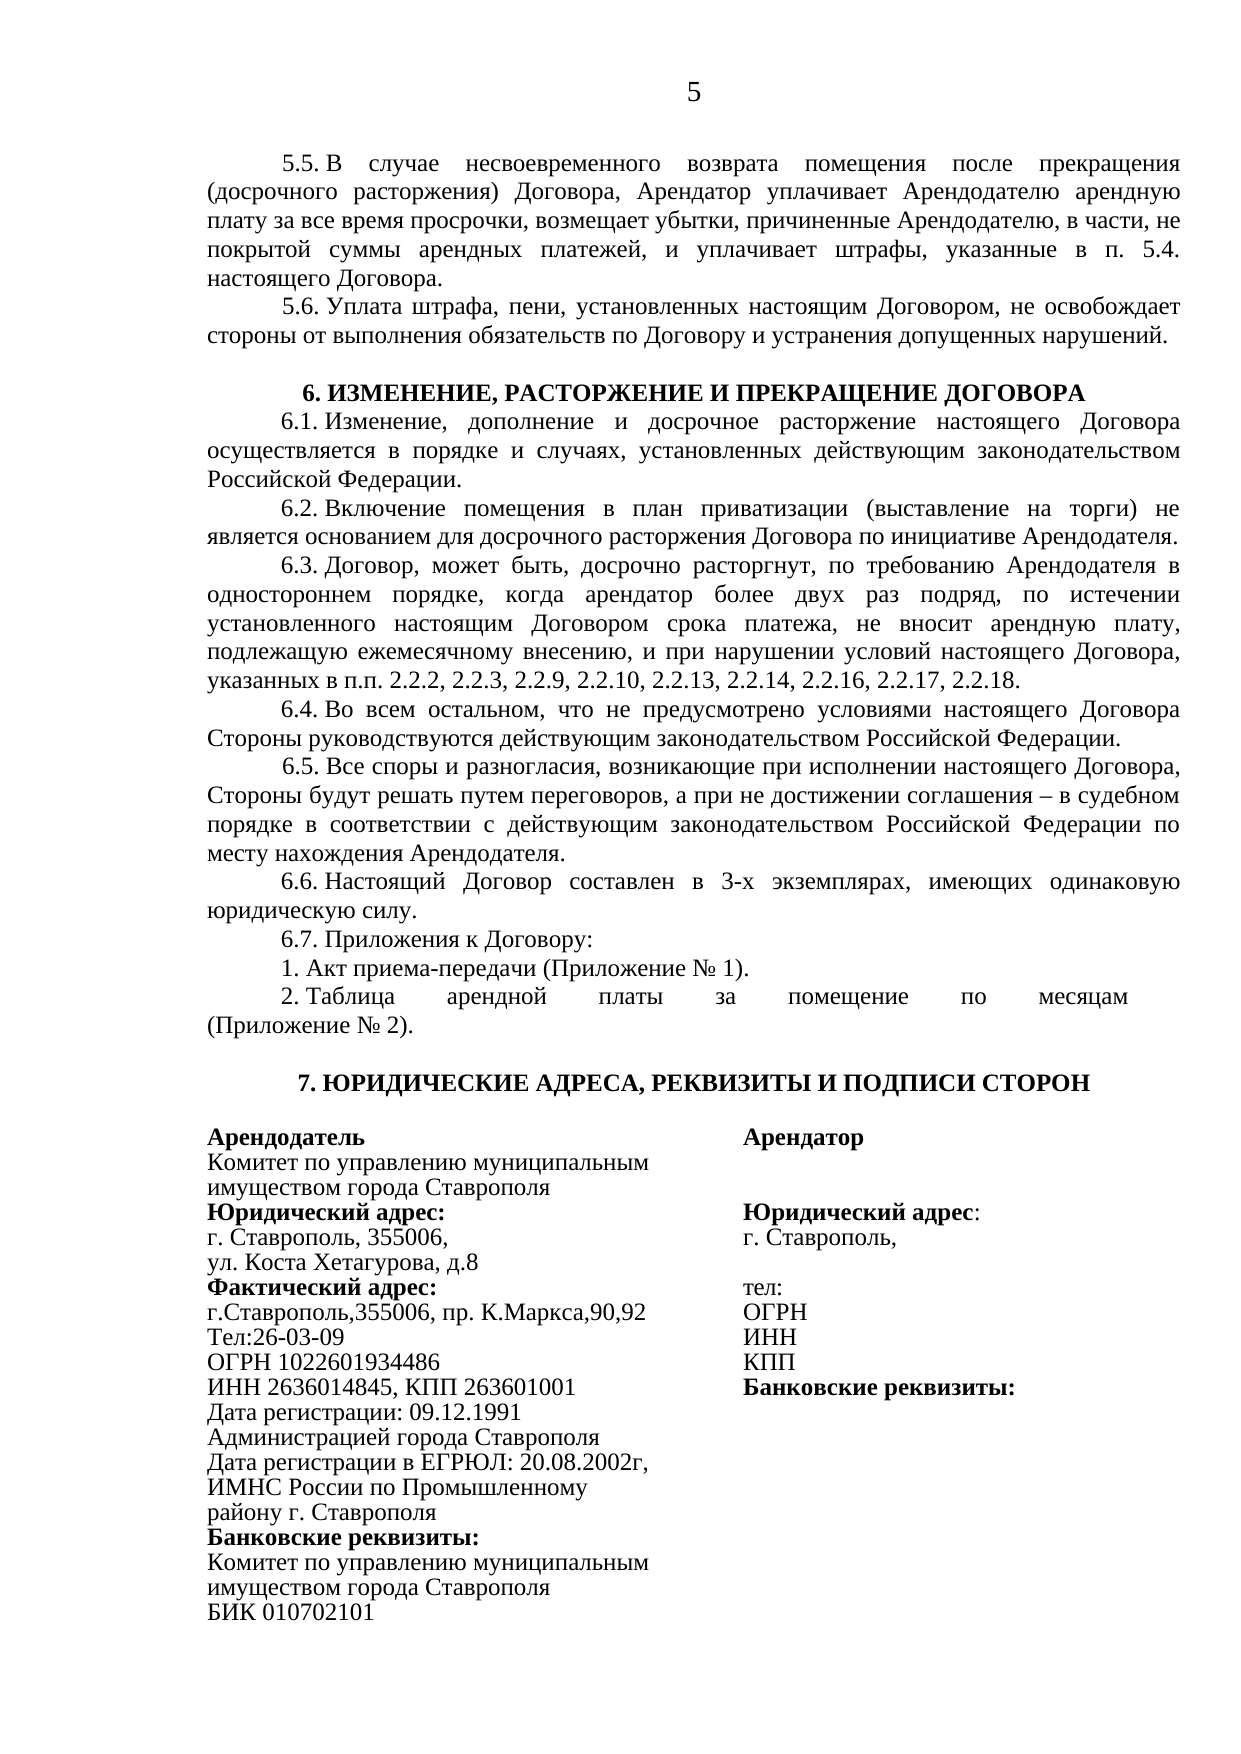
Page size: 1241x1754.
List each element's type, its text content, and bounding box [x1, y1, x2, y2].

text 6.5. Все споры и разногласия, возникающие при исполнении настоящего Договора, Стороны будут решать путем переговоров, а при не достижении соглашения – в судебном порядке в соответствии с действующим законодательством Российской Федерации по месту нахождения Арендодателя. [207, 751, 1181, 866]
text 6.2. Включение помещения в план приватизации (выставление на торги) не является основанием для досрочного расторжения Договора по инициативе Арендодателя. [207, 493, 1181, 550]
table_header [743, 1125, 1181, 1625]
text 7. ЮРИДИЧЕСКИЕ АДРЕСА, РЕКВИЗИТЫ И ПОДПИСИ СТОРОН [207, 1068, 1181, 1096]
text 6.6. Настоящий Договор составлен в 3-х экземплярах, имеющих одинаковую юридическую силу. [207, 866, 1181, 924]
text 2. Таблица арендной платы за помещение по месяцам (Приложение № 2). [207, 981, 1181, 1039]
text 5.6. Уплата штрафа, пени, установленных настоящим Договором, не освобождает стороны от выполнения обязательств по Договору и устранения допущенных нарушений. [207, 291, 1181, 349]
text 5.5. В случае несвоевременного возврата помещения после прекращения (досрочного расторжения) Договора, Арендатор уплачивает Арендодателю арендную плату за все время просрочки, возмещает убытки, причиненные Арендодателю, в части, не покрытой суммы арендных платежей, и уплачивает штрафы, указанные в п. 5.4. настоящего Договора. [207, 148, 1181, 291]
text 6.4. Во всем остальном, что не предусмотрено условиями настоящего Договора Стороны руководствуются действующим законодательством Российской Федерации. [207, 694, 1181, 751]
text 6. ИЗМЕНЕНИЕ, РАСТОРЖЕНИЕ И ПРЕКРАЩЕНИЕ ДОГОВОРА [207, 378, 1181, 406]
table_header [207, 1125, 743, 1625]
text 6.7. Приложения к Договору: [207, 924, 1181, 953]
text 6.3. Договор, может быть, досрочно расторгнут, по требованию Арендодателя в одностороннем порядке, когда арендатор более двух раз подряд, по истечении установленного настоящим Договором срока платежа, не вносит арендную плату, подлежащую ежемесячному внесению, и при нарушении условий настоящего Договора, указанных в п.п. 2.2.2, 2.2.3, 2.2.9, 2.2.10, 2.2.13, 2.2.14, 2.2.16, 2.2.17, 2.2.18. [207, 550, 1181, 694]
text 6.1. Изменение, дополнение и досрочное расторжение настоящего Договора осуществляется в порядке и случаях, установленных действующим законодательством Российской Федерации. [207, 406, 1181, 493]
text 1. Акт приема-передачи (Приложение № 1). [207, 953, 1181, 981]
